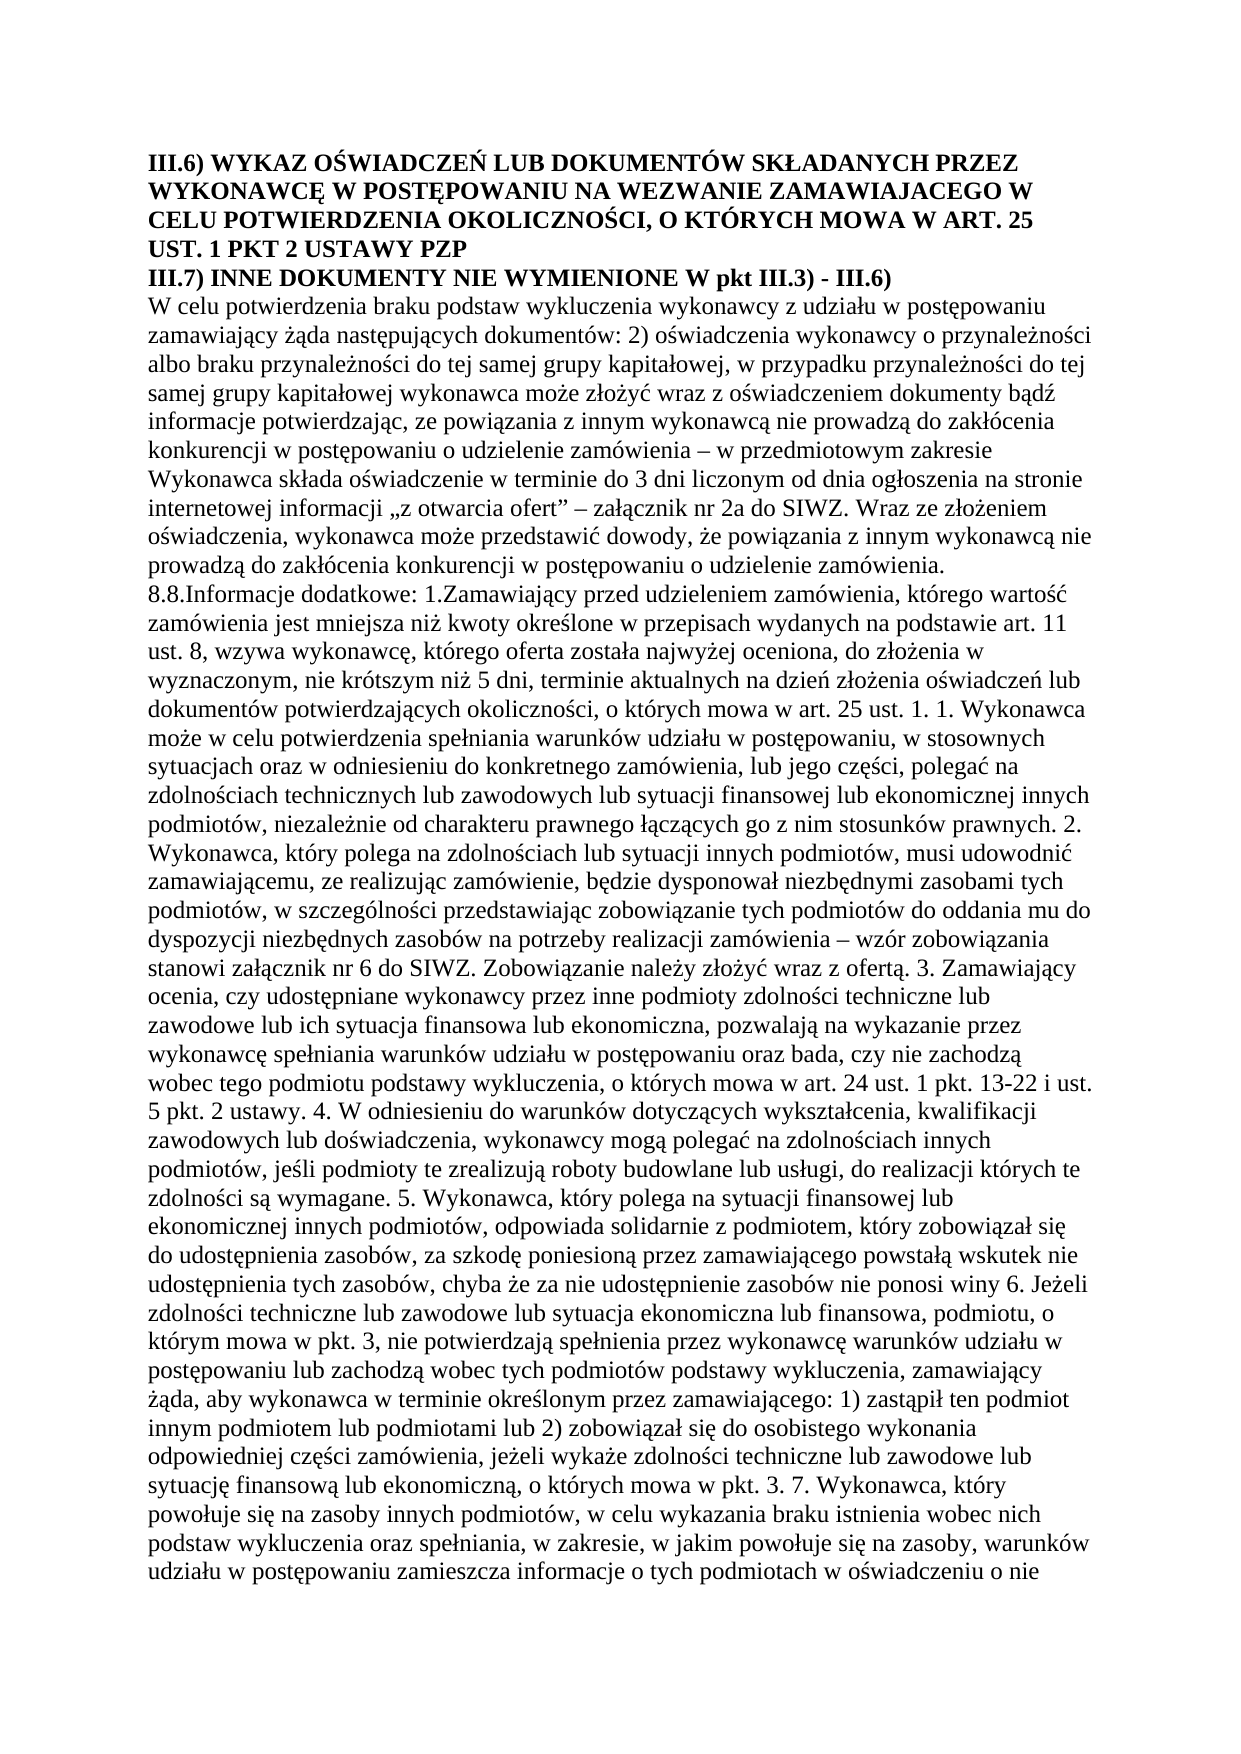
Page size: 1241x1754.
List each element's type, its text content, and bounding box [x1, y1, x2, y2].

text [148, 291, 1093, 1585]
text III.7) INNE DOKUMENTY NIE WYMIENIONE W pkt III.3) - III.6) [148, 263, 1093, 291]
text III.6) WYKAZ OŚWIADCZEŃ LUB DOKUMENTÓW SKŁADANYCH PRZEZ WYKONAWCĘ W POSTĘPOWANIU NA WEZWANIE ZAMAWIAJACEGO W CELU POTWIERDZENIA OKOLICZNOŚCI, O KTÓRYCH MOWA W ART. 25 UST. 1 PKT 2 USTAWY PZP [148, 148, 1093, 263]
